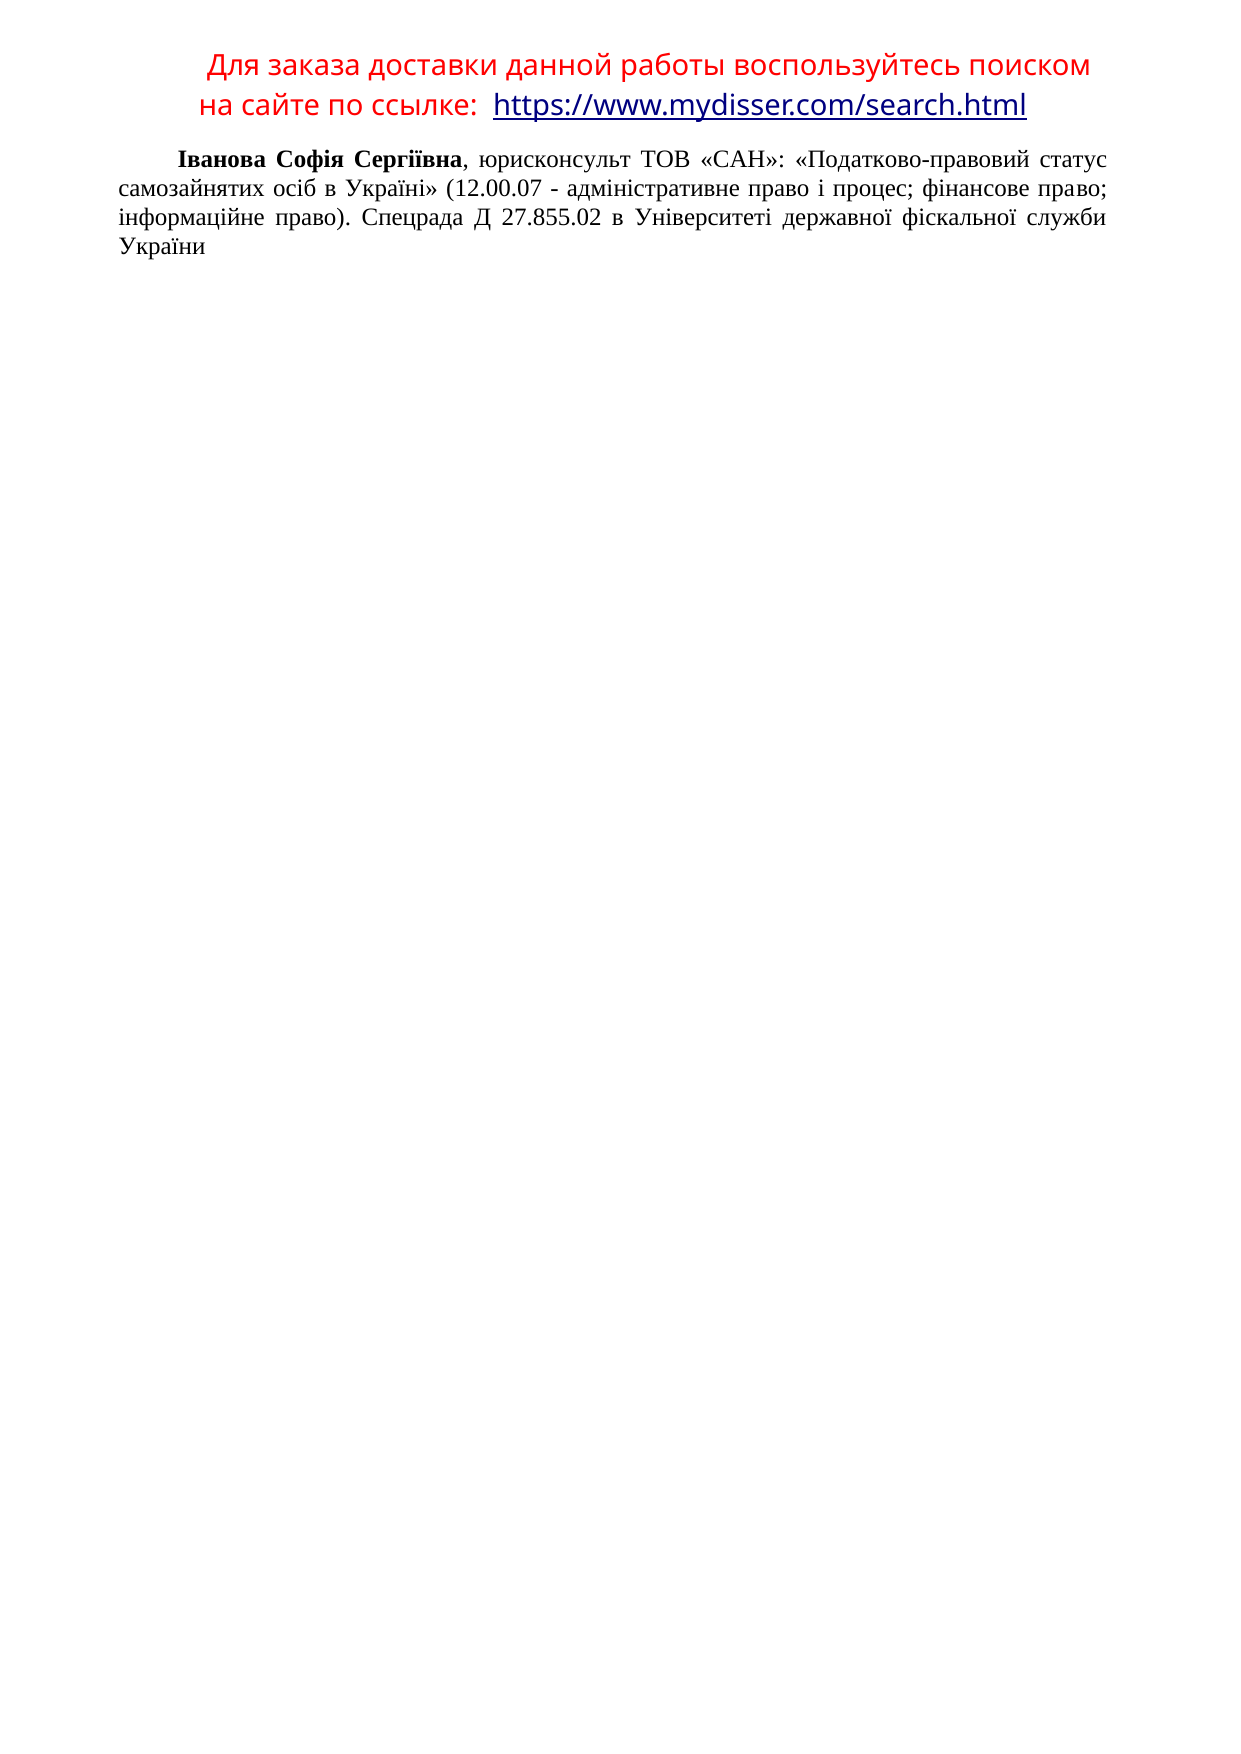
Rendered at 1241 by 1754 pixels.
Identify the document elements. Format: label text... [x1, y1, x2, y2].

text Іванова Софія Сергіївна, юрисконсульт ТОВ «САН»: «Податково-правовий статус самозайнятих осіб в Україні» (12.00.07 - адміністративне право і процес; фінансове право; інформаційне право). Спецрада Д 27.855.02 в Університеті державної фіскальної служби України [118, 144, 1107, 259]
